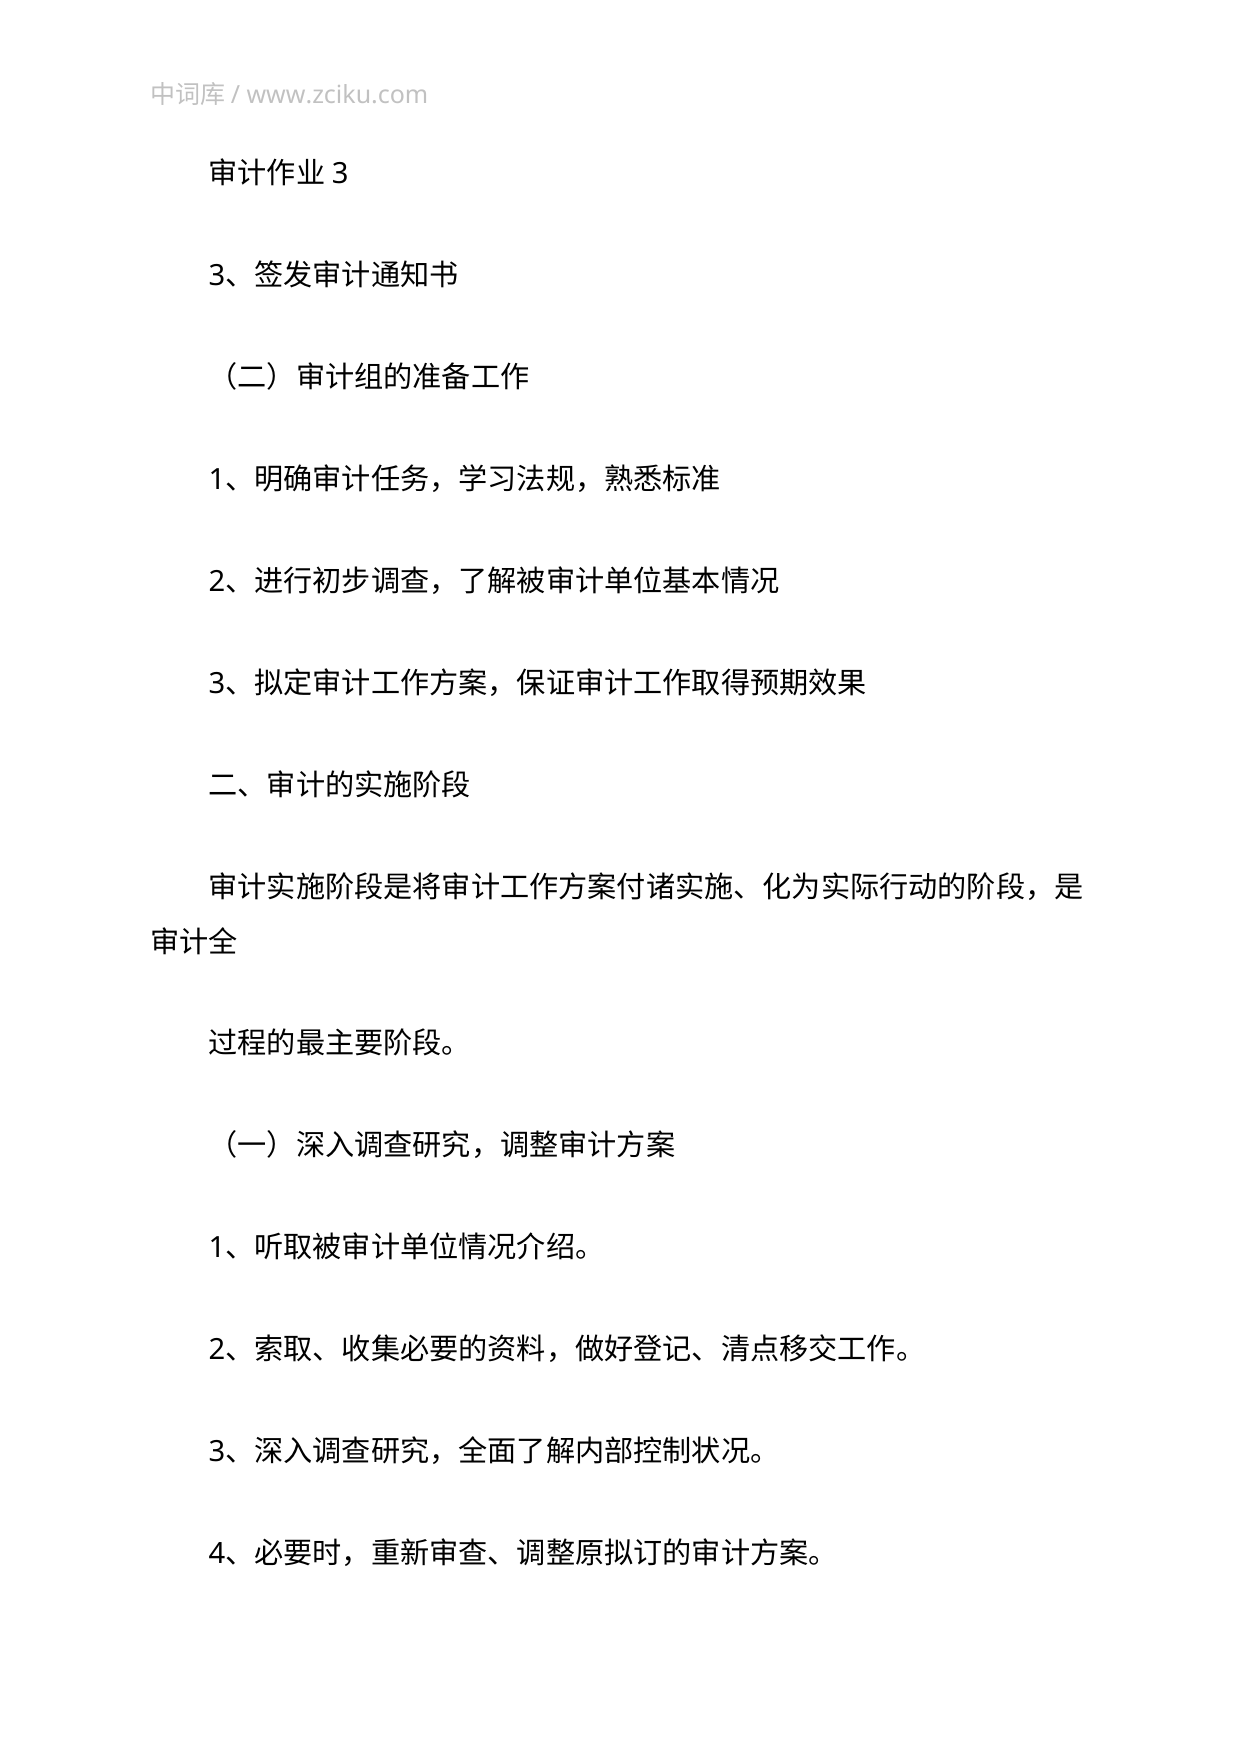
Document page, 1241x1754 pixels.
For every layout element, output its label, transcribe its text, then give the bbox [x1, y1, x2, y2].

text 3、拟定审计工作方案，保证审计工作取得预期效果 [150, 660, 1090, 702]
text （二）审计组的准备工作 [150, 354, 1090, 396]
text 4、必要时，重新审查、调整原拟订的审计方案。 [150, 1529, 1090, 1572]
text 过程的最主要阶段。 [150, 1020, 1090, 1062]
text 二、审计的实施阶段 [150, 762, 1090, 804]
text 审计作业 3 [150, 150, 1090, 192]
text 3、签发审计通知书 [150, 252, 1090, 294]
text 审计实施阶段是将审计工作方案付诸实施、化为实际行动的阶段，是审计全 [150, 863, 1090, 961]
text （一）深入调查研究，调整审计方案 [150, 1122, 1090, 1164]
text 2、索取、收集必要的资料，做好登记、清点移交工作。 [150, 1326, 1090, 1368]
text 2、进行初步调查，了解被审计单位基本情况 [150, 558, 1090, 600]
text 1、听取被审计单位情况介绍。 [150, 1224, 1090, 1266]
text 3、深入调查研究，全面了解内部控制状况。 [150, 1428, 1090, 1470]
text 1、明确审计任务，学习法规，熟悉标准 [150, 456, 1090, 498]
